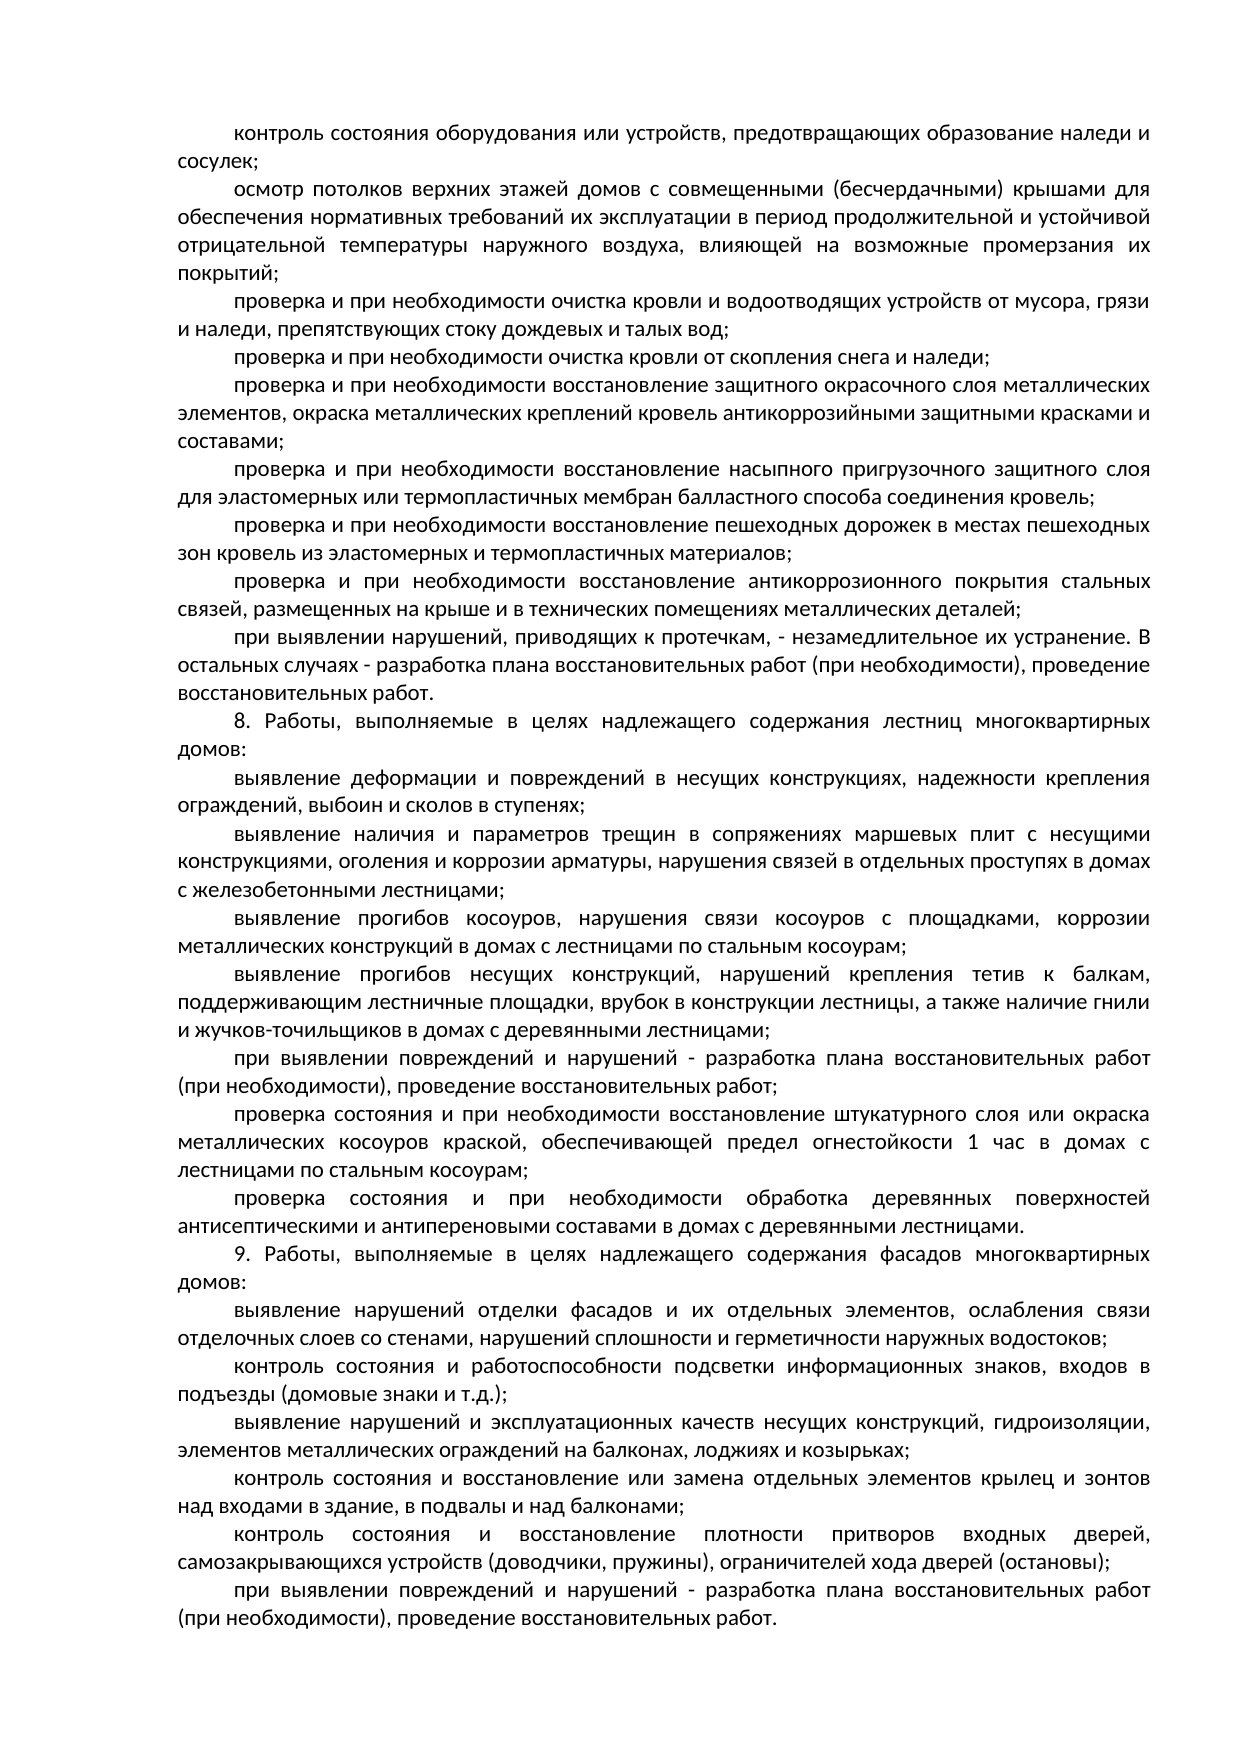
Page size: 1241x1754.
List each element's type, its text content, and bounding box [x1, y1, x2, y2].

text при выявлении нарушений, приводящих к протечкам, - незамедлительное их устранение. В остальных случаях - разработка плана восстановительных работ (при необходимости), проведение восстановительных работ. [177, 622, 1152, 707]
text проверка и при необходимости восстановление антикоррозионного покрытия стальных связей, размещенных на крыше и в технических помещениях металлических деталей; [177, 566, 1152, 622]
text контроль состояния и работоспособности подсветки информационных знаков, входов в подъезды (домовые знаки и т.д.); [177, 1351, 1152, 1407]
text выявление нарушений и эксплуатационных качеств несущих конструкций, гидроизоляции, элементов металлических ограждений на балконах, лоджиях и козырьках; [177, 1407, 1152, 1463]
text при выявлении повреждений и нарушений - разработка плана восстановительных работ (при необходимости), проведение восстановительных работ. [177, 1575, 1152, 1631]
text 9. Работы, выполняемые в целях надлежащего содержания фасадов многоквартирных домов: [177, 1239, 1152, 1295]
text проверка и при необходимости восстановление пешеходных дорожек в местах пешеходных зон кровель из эластомерных и термопластичных материалов; [177, 510, 1152, 566]
text проверка состояния и при необходимости обработка деревянных поверхностей антисептическими и антипереновыми составами в домах с деревянными лестницами. [177, 1183, 1152, 1239]
text контроль состояния и восстановление или замена отдельных элементов крылец и зонтов над входами в здание, в подвалы и над балконами; [177, 1463, 1152, 1519]
text проверка состояния и при необходимости восстановление штукатурного слоя или окраска металлических косоуров краской, обеспечивающей предел огнестойкости 1 час в домах с лестницами по стальным косоурам; [177, 1099, 1152, 1183]
text выявление прогибов косоуров, нарушения связи косоуров с площадками, коррозии металлических конструкций в домах с лестницами по стальным косоурам; [177, 903, 1152, 959]
text при выявлении повреждений и нарушений - разработка плана восстановительных работ (при необходимости), проведение восстановительных работ; [177, 1043, 1152, 1099]
text проверка и при необходимости восстановление насыпного пригрузочного защитного слоя для эластомерных или термопластичных мембран балластного способа соединения кровель; [177, 454, 1152, 510]
text контроль состояния и восстановление плотности притворов входных дверей, самозакрывающихся устройств (доводчики, пружины), ограничителей хода дверей (остановы); [177, 1519, 1152, 1575]
text осмотр потолков верхних этажей домов с совмещенными (бесчердачными) крышами для обеспечения нормативных требований их эксплуатации в период продолжительной и устойчивой отрицательной температуры наружного воздуха, влияющей на возможные промерзания их покрытий; [177, 174, 1152, 286]
text 8. Работы, выполняемые в целях надлежащего содержания лестниц многоквартирных домов: [177, 707, 1152, 763]
text проверка и при необходимости очистка кровли и водоотводящих устройств от мусора, грязи и наледи, препятствующих стоку дождевых и талых вод; [177, 286, 1152, 342]
text проверка и при необходимости восстановление защитного окрасочного слоя металлических элементов, окраска металлических креплений кровель антикоррозийными защитными красками и составами; [177, 370, 1152, 454]
text выявление прогибов несущих конструкций, нарушений крепления тетив к балкам, поддерживающим лестничные площадки, врубок в конструкции лестницы, а также наличие гнили и жучков-точильщиков в домах с деревянными лестницами; [177, 959, 1152, 1043]
text выявление деформации и повреждений в несущих конструкциях, надежности крепления ограждений, выбоин и сколов в ступенях; [177, 763, 1152, 819]
text проверка и при необходимости очистка кровли от скопления снега и наледи; [177, 342, 1152, 370]
text контроль состояния оборудования или устройств, предотвращающих образование наледи и сосулек; [177, 118, 1152, 174]
text выявление наличия и параметров трещин в сопряжениях маршевых плит с несущими конструкциями, оголения и коррозии арматуры, нарушения связей в отдельных проступях в домах с железобетонными лестницами; [177, 819, 1152, 903]
text выявление нарушений отделки фасадов и их отдельных элементов, ослабления связи отделочных слоев со стенами, нарушений сплошности и герметичности наружных водостоков; [177, 1295, 1152, 1351]
